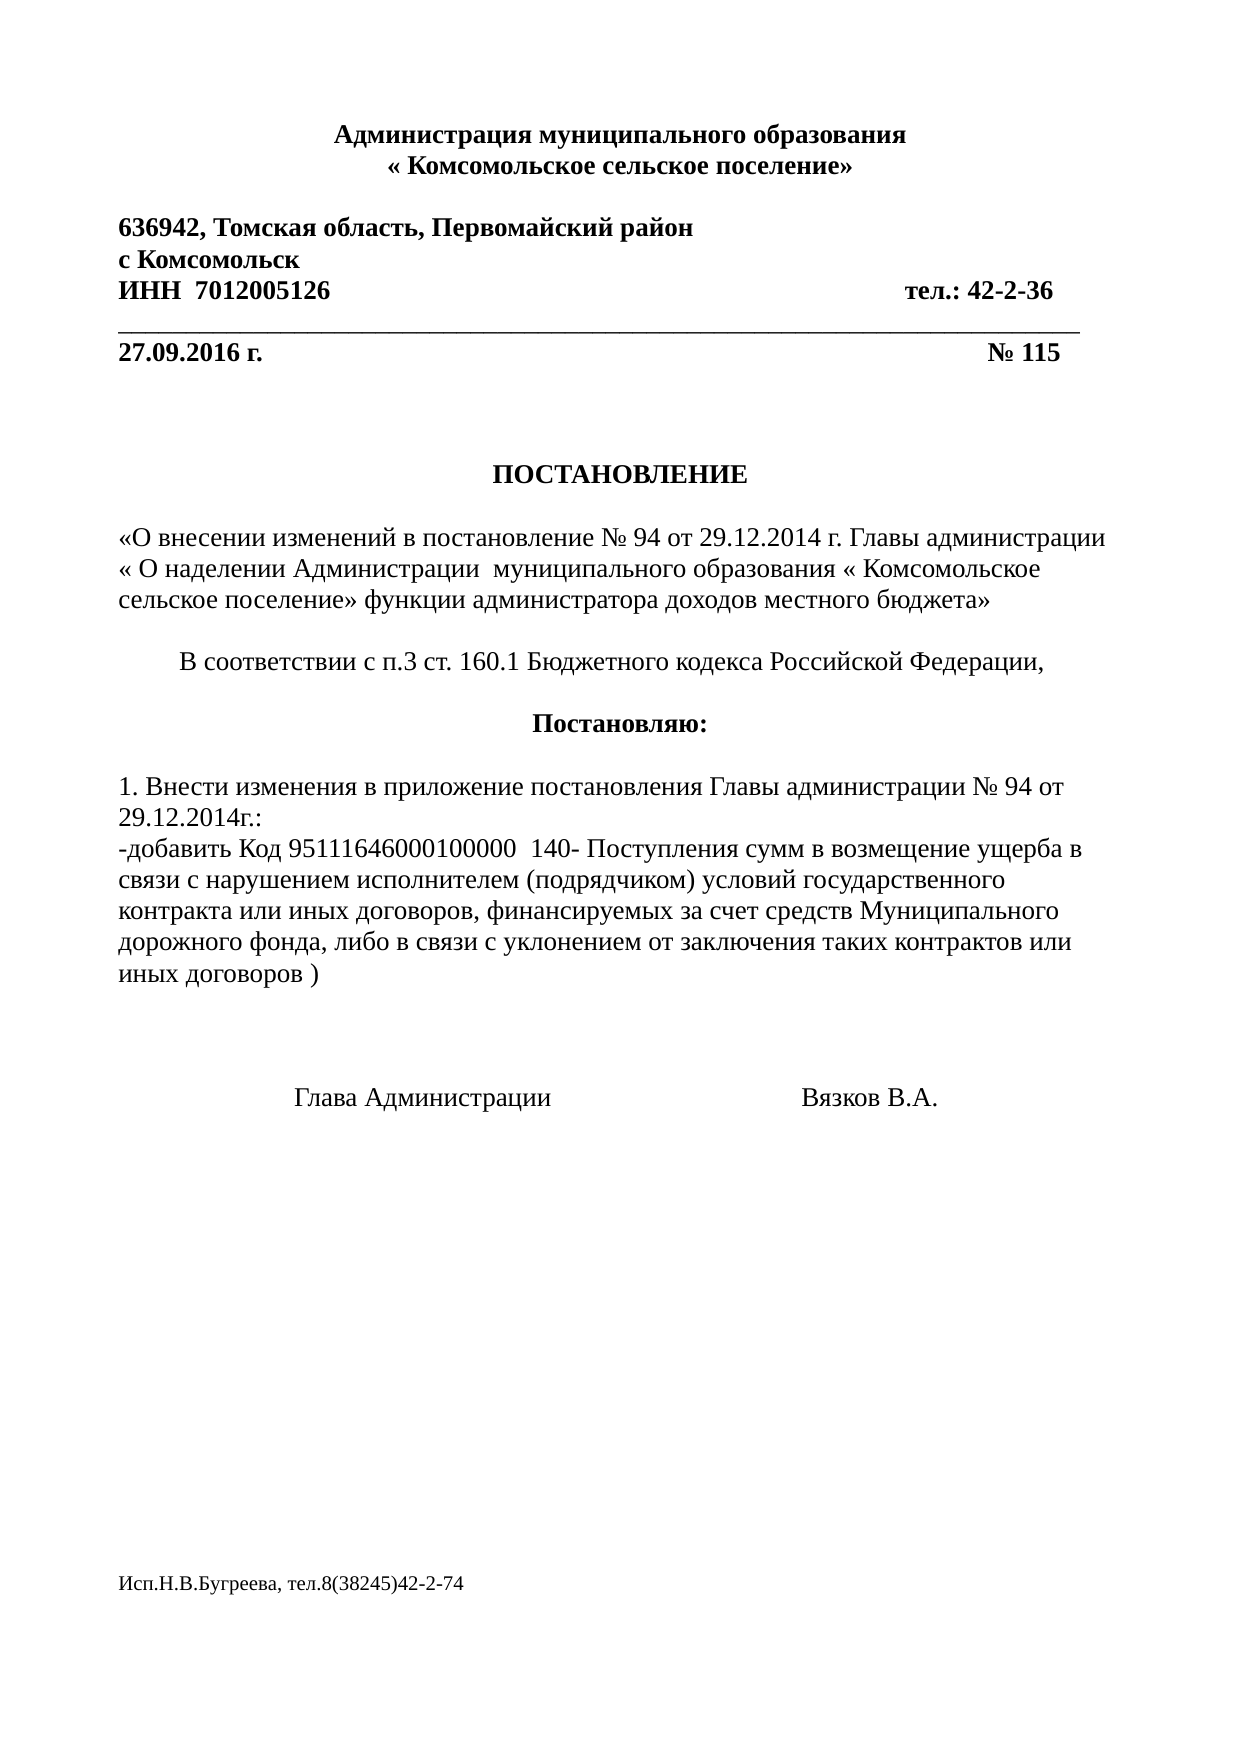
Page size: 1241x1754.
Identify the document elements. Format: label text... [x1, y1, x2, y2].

text -добавить Код 95111646000100000 140- Поступления сумм в возмещение ущерба в связи с нарушением исполнителем (подрядчиком) условий государственного контракта или иных договоров, финансируемых за счет средств Муниципального дорожного фонда, либо в связи с уклонением от заключения таких контрактов или иных договоров ) [118, 832, 1122, 988]
text «О внесении изменений в постановление № 94 от 29.12.2014 г. Главы администрации « О наделении Администрации муниципального образования « Комсомольское сельское поселение» функции администратора доходов местного бюджета» [118, 521, 1122, 614]
text 636942, Томская область, Первомайский район [118, 212, 1122, 243]
text « Комсомольское сельское поселение» [118, 149, 1122, 180]
text _______________________________________________________________________ [118, 305, 1122, 336]
text Постановляю: [118, 707, 1122, 739]
text ПОСТАНОВЛЕНИЕ [118, 458, 1122, 489]
text Администрация муниципального образования [118, 118, 1122, 149]
text 1. Внести изменения в приложение постановления Главы администрации № 94 от 29.12.2014г.: [118, 770, 1122, 832]
text Исп.Н.В.Бугреева, тел.8(38245)42-2-74 [118, 1571, 1122, 1595]
text Глава Администрации Вязков В.А. [118, 1081, 1122, 1112]
text 27.09.2016 г. № 115 [118, 336, 1122, 367]
text с Комсомольск [118, 243, 1122, 274]
text ИНН 7012005126 тел.: 42-2-36 [118, 274, 1122, 305]
text В соответствии с п.3 ст. 160.1 Бюджетного кодекса Российской Федерации, [118, 645, 1122, 676]
